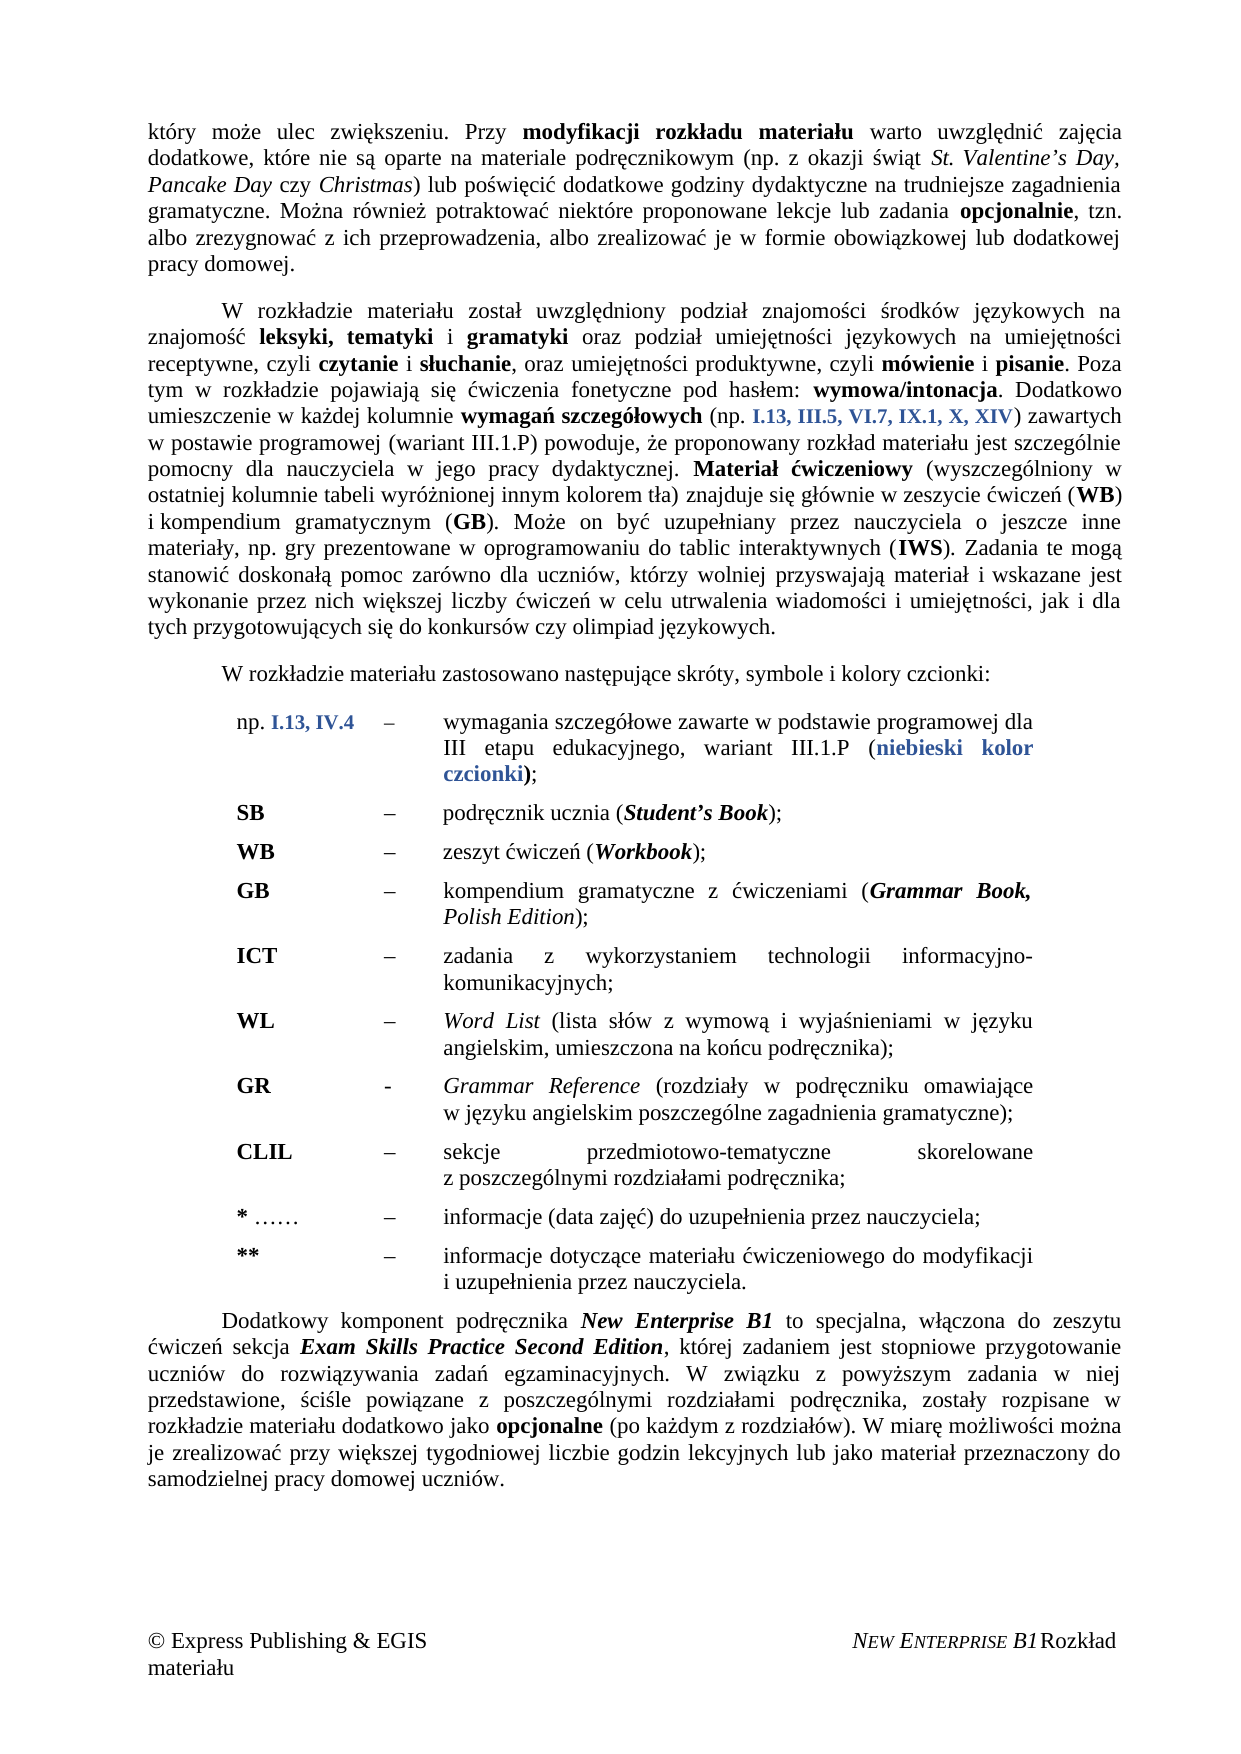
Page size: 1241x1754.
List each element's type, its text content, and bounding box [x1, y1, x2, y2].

text ICT – zadania z wykorzystaniem technologii informacyjno-komunikacyjnych; [148, 942, 1034, 995]
text SB – podręcznik ucznia (Student’s Book); [148, 799, 1122, 826]
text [148, 118, 1122, 276]
text * …… – informacje (data zajęć) do uzupełnienia przez nauczyciela; [148, 1203, 1034, 1229]
text GB – kompendium gramatyczne z ćwiczeniami (Grammar Book, Polish Edition); [148, 877, 1034, 930]
text np. I.13, IV.4 – wymagania szczegółowe zawarte w podstawie programowej dla III etapu edukacyjnego, wariant III.1.P (niebieski kolor czcionki); [148, 708, 1033, 787]
text W rozkładzie materiału zastosowano następujące skróty, symbole i kolory czcionki: [148, 661, 1122, 687]
text GR - Grammar Reference (rozdziały w podręczniku omawiające w języku angielskim poszczególne zagadnienia gramatyczne); [148, 1073, 1034, 1125]
text WL – Word List (lista słów z wymową i wyjaśnieniami w języku angielskim, umieszczona na końcu podręcznika); [148, 1007, 1034, 1060]
text Dodatkowy komponent podręcznika New Enterprise B1 to specjalna, włączona do zeszytu ćwiczeń sekcja Exam Skills Practice Second Edition, której zadaniem jest stopniowe przygotowanie uczniów do rozwiązywania zadań egzaminacyjnych. W związku z powyższym zadania w niej przedstawione, ściśle powiązane z poszczególnymi rozdziałami podręcznika, zostały rozpisane w rozkładzie materiału dodatkowo jako opcjonalne (po każdym z rozdziałów). W miarę możliwości można je zrealizować przy większej tygodniowej liczbie godzin lekcyjnych lub jako materiał przeznaczony do samodzielnej pracy domowej uczniów. [148, 1307, 1122, 1492]
text WB – zeszyt ćwiczeń (Workbook); [148, 838, 1034, 864]
text CLIL – sekcje przedmiotowo-tematyczne skorelowane z poszczególnymi rozdziałami podręcznika; [148, 1138, 1034, 1191]
text ** – informacje dotyczące materiału ćwiczeniowego do modyfikacji i uzupełnienia przez nauczyciela. [148, 1242, 1034, 1294]
text W rozkładzie materiału został uwzględniony podział znajomości środków językowych na znajomość leksyki, tematyki i gramatyki oraz podział umiejętności językowych na umiejętności receptywne, czyli czytanie i słuchanie, oraz umiejętności produktywne, czyli mówienie i pisanie. Poza tym w rozkładzie pojawiają się ćwiczenia fonetyczne pod hasłem: wymowa/intonacja. Dodatkowo umieszczenie w każdej kolumnie wymagań szczegółowych (np. I.13, III.5, VI.7, IX.1, X, XIV) zawartych w postawie programowej (wariant III.1.P) powoduje, że proponowany rozkład materiału jest szczególnie pomocny dla nauczyciela w jego pracy dydaktycznej. Materiał ćwiczeniowy (wyszczególniony w ostatniej kolumnie tabeli wyróżnionej innym kolorem tła) znajduje się głównie w zeszycie ćwiczeń (WB) i kompendium gramatycznym (GB). Może on być uzupełniany przez nauczyciela o jeszcze inne materiały, np. gry prezentowane w oprogramowaniu do tablic interaktywnych (IWS). Zadania te mogą stanowić doskonałą pomoc zarówno dla uczniów, którzy wolniej przyswajają materiał i wskazane jest wykonanie przez nich większej liczby ćwiczeń w celu utrwalenia wiadomości i umiejętności, jak i dla tych przygotowujących się do konkursów czy olimpiad językowych. [148, 297, 1122, 640]
